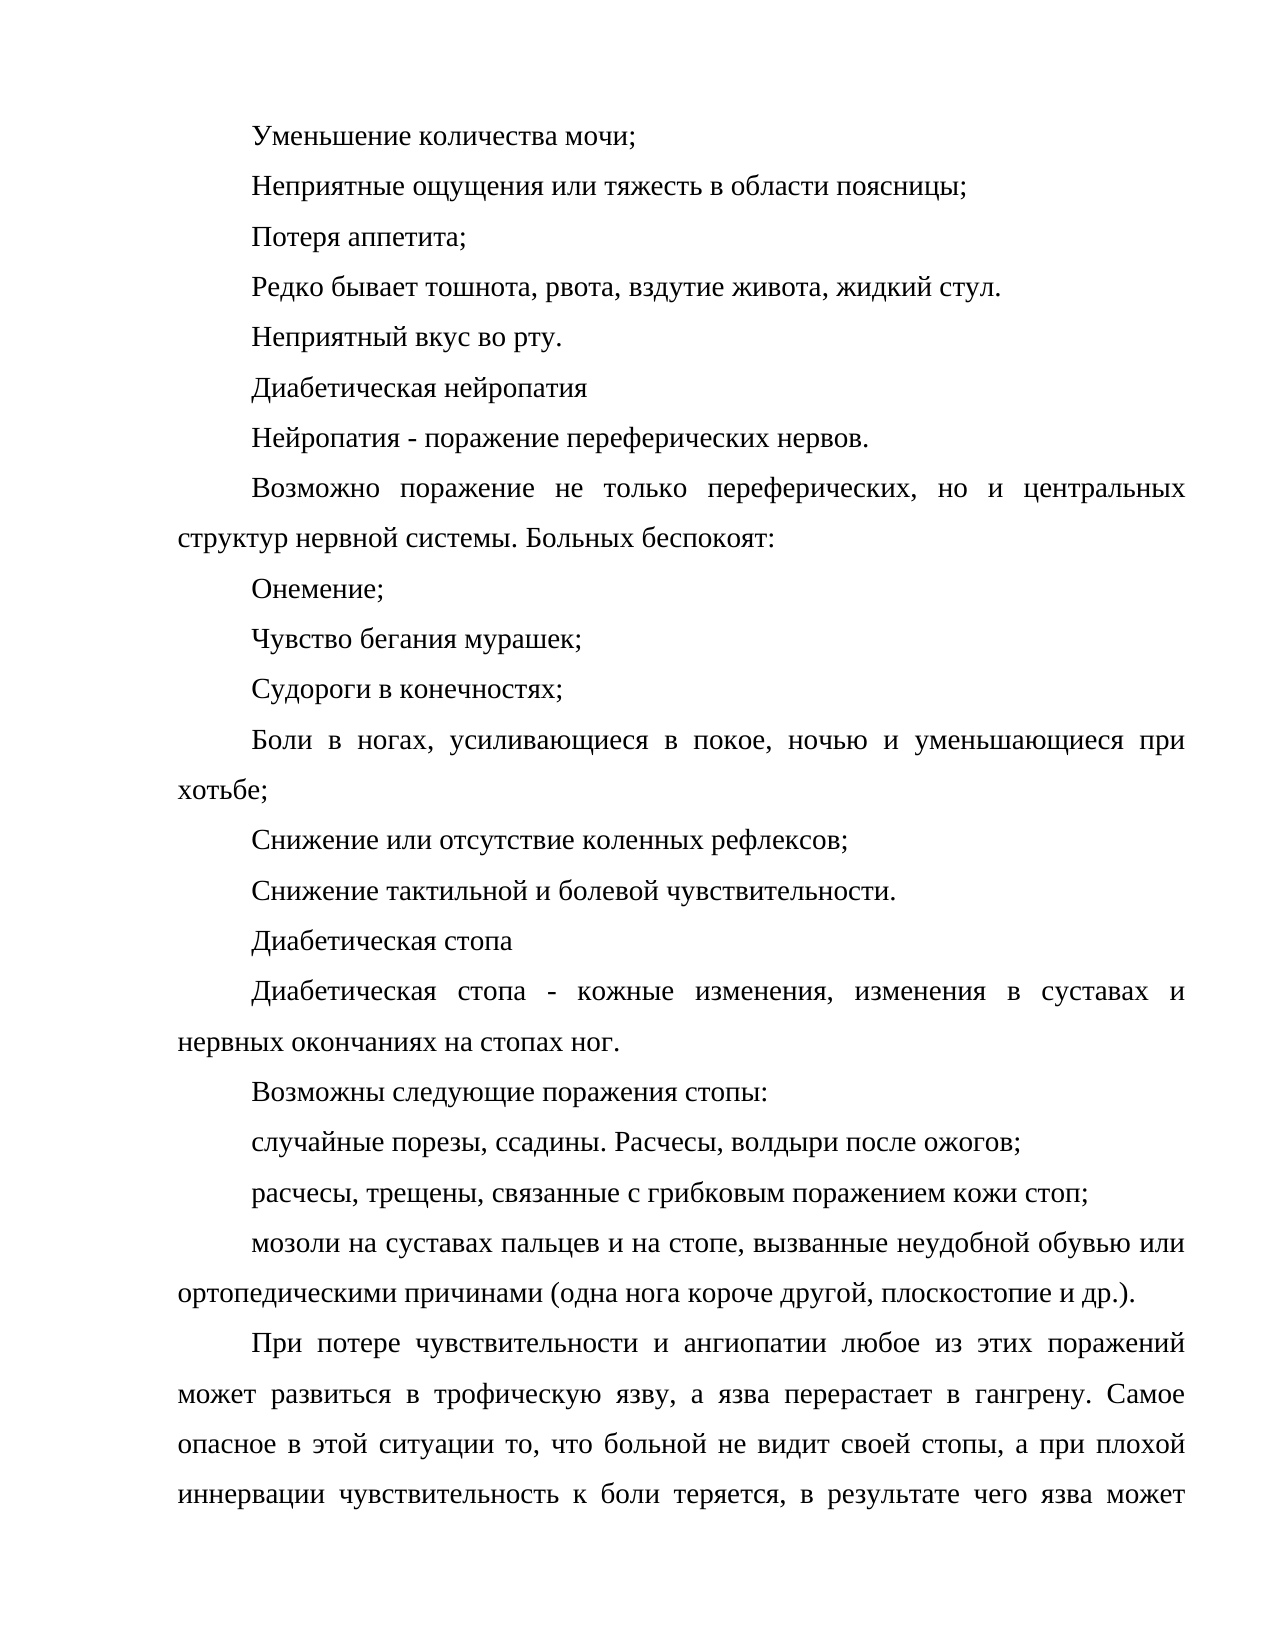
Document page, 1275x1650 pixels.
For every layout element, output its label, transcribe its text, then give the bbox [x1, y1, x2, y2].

text случайные порезы, ссадины. Расчесы, волдыри после ожогов; [177, 1124, 1186, 1158]
text Снижение или отсутствие коленных рефлексов; [177, 822, 1186, 856]
text Редко бывает тошнота, рвота, вздутие живота, жидкий стул. [177, 269, 1186, 303]
text расчесы, трещены, связанные с грибковым поражением кожи стоп; [177, 1175, 1186, 1208]
text Уменьшение количества мочи; [177, 118, 1186, 152]
text Неприятные ощущения или тяжесть в области поясницы; [177, 168, 1186, 202]
text Судороги в конечностях; [177, 672, 1186, 705]
text Неприятный вкус во рту. [177, 319, 1186, 353]
text Возможны следующие поражения стопы: [177, 1074, 1186, 1108]
text Боли в ногах, усиливающиеся в покое, ночью и уменьшающиеся при хотьбе; [177, 722, 1186, 806]
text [177, 1326, 1186, 1510]
text Онемение; [177, 571, 1186, 604]
text Потеря аппетита; [177, 219, 1186, 252]
text Чувство бегания мурашек; [177, 621, 1186, 655]
text Нейропатия - поражение переферических нервов. [177, 420, 1186, 453]
text мозоли на суставах пальцев и на стопе, вызванные неудобной обувью или ортопедическими причинами (одна нога короче другой, плоскостопие и др.). [177, 1225, 1186, 1309]
subtitle Диабетическая стопа [177, 923, 1186, 957]
text Снижение тактильной и болевой чувствительности. [177, 873, 1186, 906]
subtitle Диабетическая нейропатия [177, 370, 1186, 403]
text Возможно поражение не только переферических, но и центральных структур нервной системы. Больных беспокоят: [177, 470, 1186, 554]
text Диабетическая стопа - кожные изменения, изменения в суставах и нервных окончаниях на стопах ног. [177, 973, 1186, 1057]
